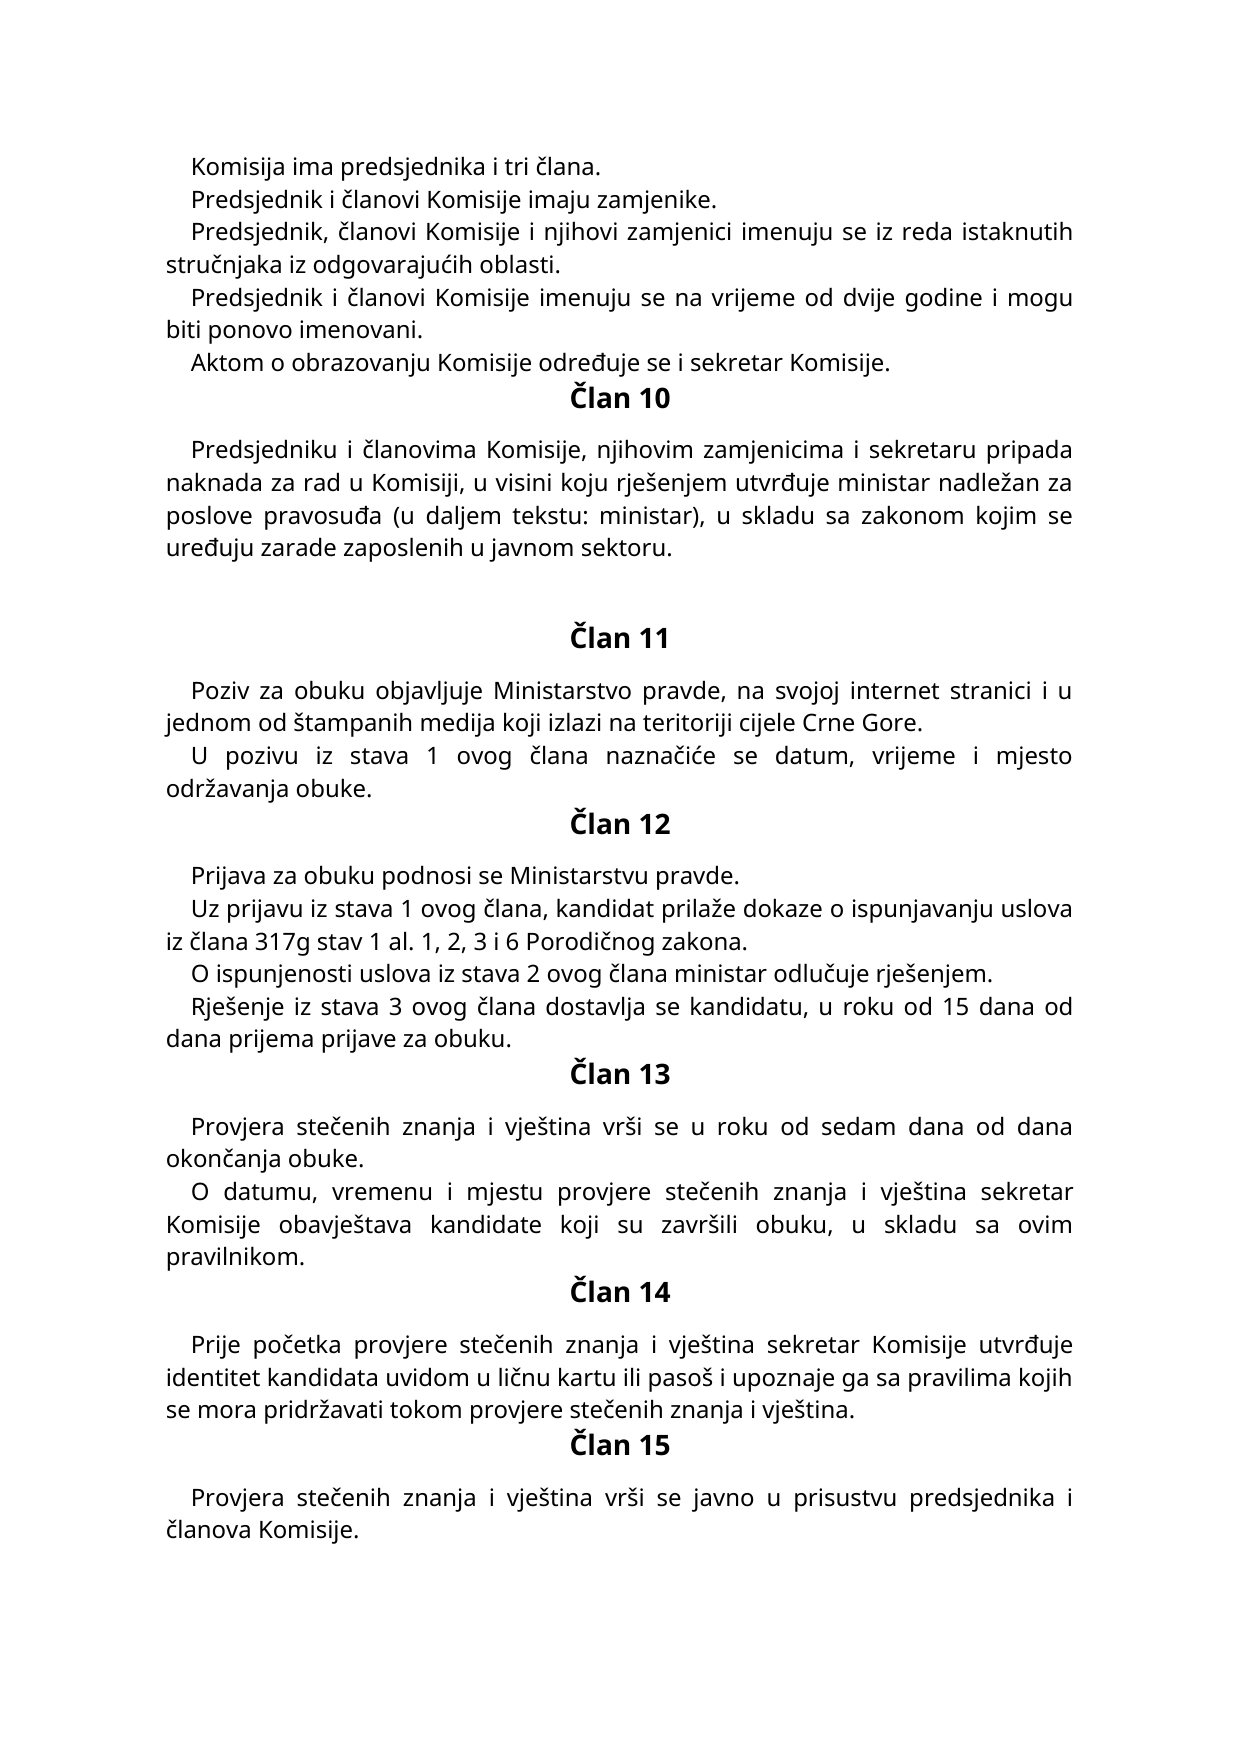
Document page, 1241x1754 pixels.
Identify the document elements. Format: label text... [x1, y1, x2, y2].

text Poziv za obuku objavljuje Ministarstvo pravde, na svojoj internet stranici i u jednom od štampanih medija koji izlazi na teritoriji cijele Crne Gore. [166, 674, 1074, 739]
text Član 11 [150, 619, 1090, 657]
text Provjera stečenih znanja i vještina vrši se u roku od sedam dana od dana okončanja obuke. [166, 1110, 1074, 1175]
text Prije početka provjere stečenih znanja i vještina sekretar Komisije utvrđuje identitet kandidata uvidom u ličnu kartu ili pasoš i upoznaje ga sa pravilima kojih se mora pridržavati tokom provjere stečenih znanja i vještina. [166, 1328, 1074, 1426]
text Uz prijavu iz stava 1 ovog člana, kandidat prilaže dokaze o ispunjavanju uslova iz člana 317g stav 1 al. 1, 2, 3 i 6 Porodičnog zakona. [166, 892, 1074, 957]
text Predsjednik i članovi Komisije imaju zamjenike. [166, 183, 1074, 215]
text O datumu, vremenu i mjestu provjere stečenih znanja i vještina sekretar Komisije obavještava kandidate koji su završili obuku, u skladu sa ovim pravilnikom. [166, 1175, 1074, 1273]
text Član 12 [150, 804, 1090, 842]
text Rješenje iz stava 3 ovog člana dostavlja se kandidatu, u roku od 15 dana od dana prijema prijave za obuku. [166, 989, 1074, 1055]
text Predsjedniku i članovima Komisije, njihovim zamjenicima i sekretaru pripada naknada za rad u Komisiji, u visini koju rješenjem utvrđuje ministar nadležan za poslove pravosuđa (u daljem tekstu: ministar), u skladu sa zakonom kojim se uređuju zarade zaposlenih u javnom sektoru. [166, 433, 1074, 564]
text Član 15 [150, 1426, 1090, 1464]
text Prijava za obuku podnosi se Ministarstvu pravde. [166, 859, 1074, 892]
text Komisija ima predsjednika i tri člana. [166, 150, 1074, 183]
text Provjera stečenih znanja i vještina vrši se javno u prisustvu predsjednika i članova Komisije. [166, 1481, 1074, 1546]
text Predsjednik i članovi Komisije imenuju se na vrijeme od dvije godine i mogu biti ponovo imenovani. [166, 280, 1074, 346]
text O ispunjenosti uslova iz stava 2 ovog člana ministar odlučuje rješenjem. [166, 957, 1074, 989]
text Član 13 [150, 1055, 1090, 1093]
text Član 10 [150, 378, 1090, 417]
text Aktom o obrazovanju Komisije određuje se i sekretar Komisije. [166, 346, 1074, 378]
text Predsjednik, članovi Komisije i njihovi zamjenici imenuju se iz reda istaknutih stručnjaka iz odgovarajućih oblasti. [166, 215, 1074, 280]
text Član 14 [150, 1273, 1090, 1311]
text U pozivu iz stava 1 ovog člana naznačiće se datum, vrijeme i mjesto održavanja obuke. [166, 739, 1074, 804]
